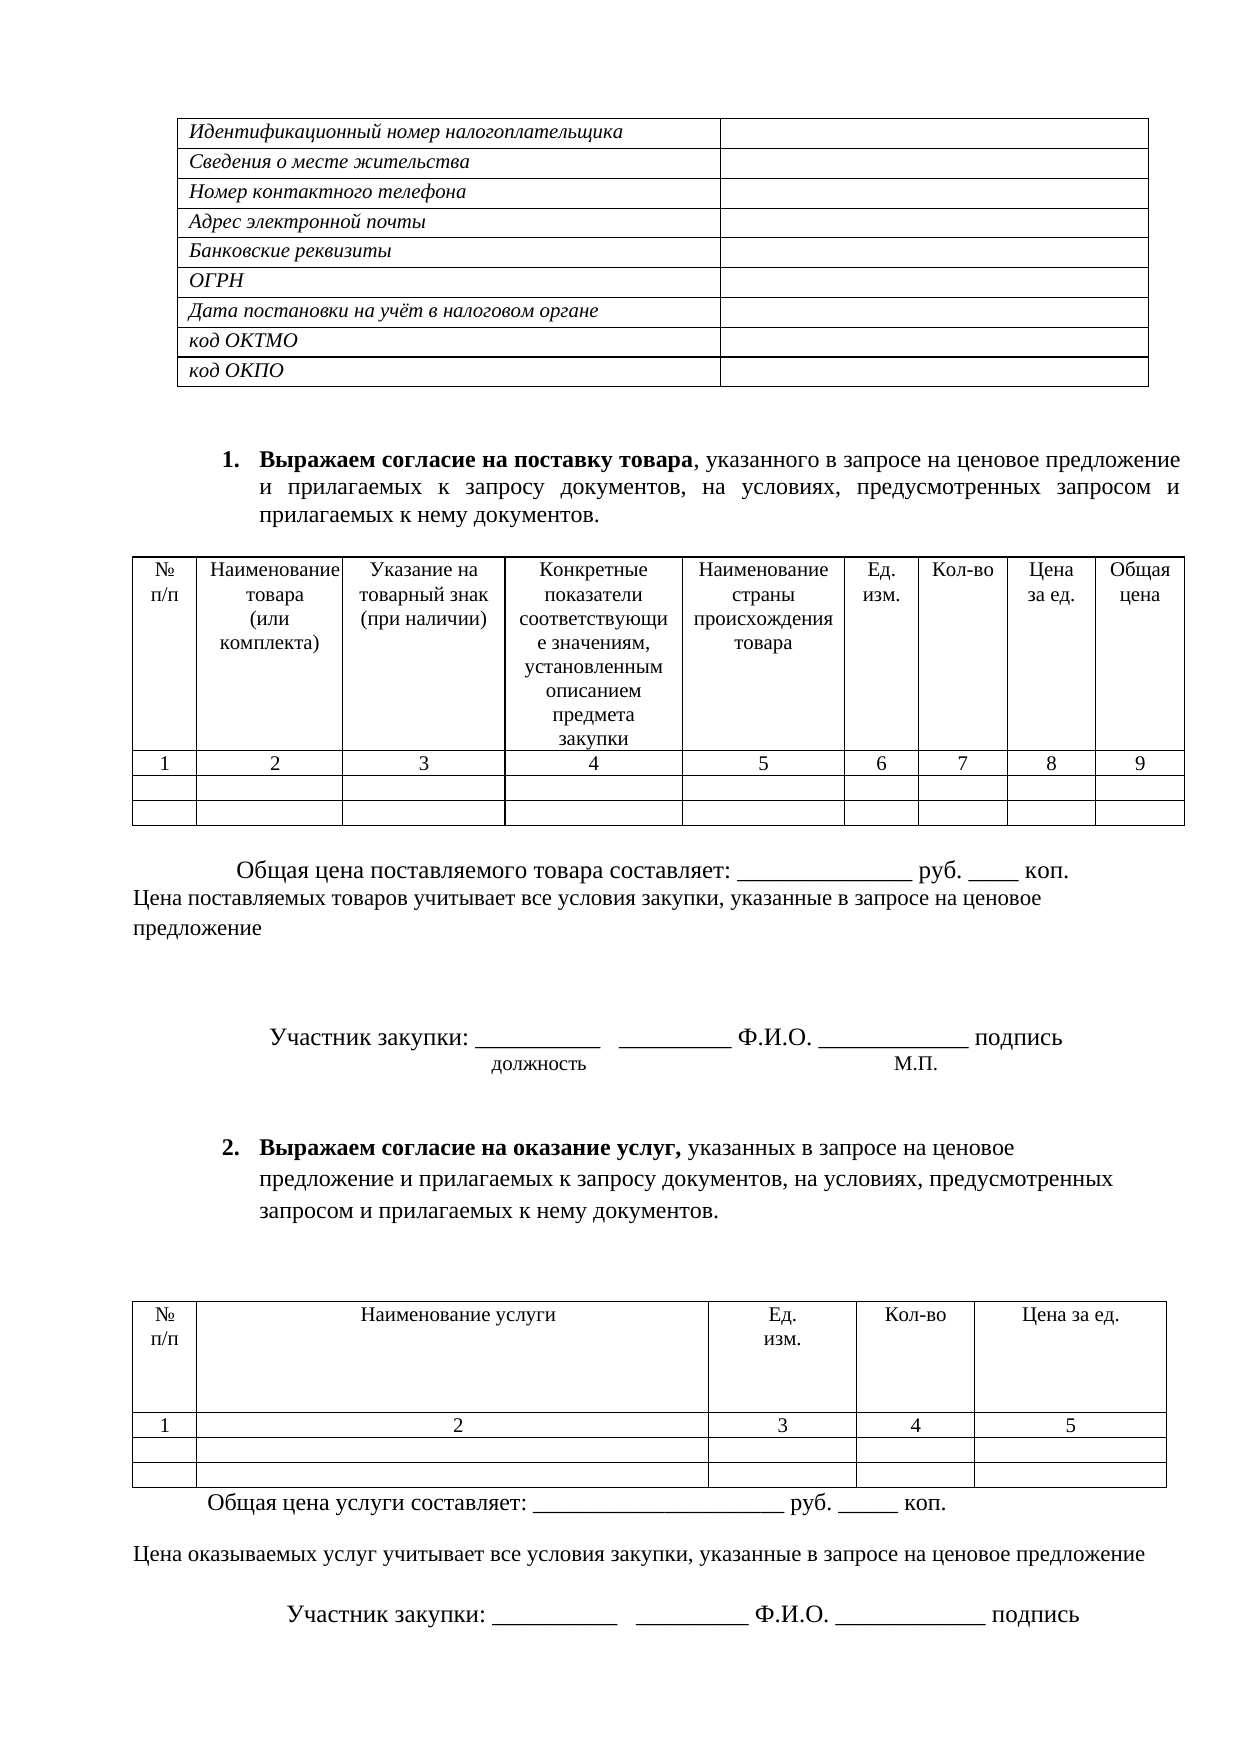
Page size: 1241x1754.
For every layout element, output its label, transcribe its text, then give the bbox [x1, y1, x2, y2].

table_cell [975, 1438, 1166, 1462]
table_cell [343, 801, 504, 825]
table_cell 1 [133, 751, 196, 775]
table_cell [845, 776, 918, 800]
table_cell [197, 1463, 708, 1487]
table_cell [721, 238, 1148, 267]
table_header Конкретные показатели соответствующие значениям, установленным описанием предмета закупки [506, 558, 682, 750]
table_header Ед. изм. [845, 558, 918, 750]
list Цена поставляемых товаров учитывает все условия закупки, указанные в запросе на ценовое предложение [133, 884, 1152, 940]
table_cell 9 [1096, 751, 1184, 775]
table_cell [975, 1463, 1166, 1487]
table_cell [1096, 801, 1184, 825]
table_cell 8 [1008, 751, 1095, 775]
table_cell [721, 358, 1148, 386]
table_cell [721, 298, 1148, 327]
table_cell [721, 268, 1148, 297]
table_header Наименование страны происхождения товара [683, 558, 844, 750]
table_cell [709, 1463, 856, 1487]
table_cell Адрес электронной почты [178, 209, 720, 237]
text Общая цена услуги составляет: _____________________ руб. _____ коп. [177, 1488, 1152, 1516]
table_cell [857, 1463, 974, 1487]
table_cell [1008, 801, 1095, 825]
table_cell 3 [343, 751, 504, 775]
text Общая цена поставляемого товара составляет: ______________ руб. ____ коп. [177, 855, 1152, 884]
table_cell [721, 149, 1148, 178]
list Выражаем согласие на поставку товара, указанного в запросе на ценовое предложение и прилагаемых к запросу документов, на условиях, предусмотренных запросом и прилагаемых к нему документов. [222, 445, 1181, 528]
table_cell 4 [857, 1413, 974, 1437]
table_cell [197, 1438, 708, 1462]
table_cell [709, 1438, 856, 1462]
table_header Указание на товарный знак (при наличии) [343, 558, 504, 750]
table_cell [845, 801, 918, 825]
table_cell 2 [197, 751, 342, 775]
table_cell 2 [197, 1413, 708, 1437]
table_cell [683, 776, 844, 800]
table_cell [343, 776, 504, 800]
table_cell код ОКПО [178, 358, 720, 386]
table_cell [1096, 776, 1184, 800]
table_cell код ОКТМО [178, 328, 720, 356]
table_cell 4 [506, 751, 682, 775]
table_cell [133, 801, 196, 825]
table_cell Идентификационный номер налогоплательщика [178, 119, 720, 148]
table_cell 1 [133, 1413, 196, 1437]
table_header Общая цена [1096, 558, 1184, 750]
table_header Кол-во [857, 1302, 974, 1412]
table_cell [133, 776, 196, 800]
table_cell 6 [845, 751, 918, 775]
table_cell [197, 801, 342, 825]
table_header № п/п [133, 1302, 196, 1412]
table_cell [683, 801, 844, 825]
table_cell 5 [683, 751, 844, 775]
table_cell [721, 119, 1148, 148]
table_cell [721, 328, 1148, 356]
table_cell 5 [975, 1413, 1166, 1437]
text должность М.П. [177, 1051, 1152, 1075]
table_cell [133, 1463, 196, 1487]
table_cell [919, 801, 1007, 825]
table_header Цена за ед. [1008, 558, 1095, 750]
table_cell [197, 776, 342, 800]
table_cell [1008, 776, 1095, 800]
table_header № п/п [133, 558, 196, 750]
table_cell Сведения о месте жительства [178, 149, 720, 178]
table_cell ОГРН [178, 268, 720, 297]
table_header Ед. изм. [709, 1302, 856, 1412]
table_cell Номер контактного телефона [178, 179, 720, 207]
table_cell Банковские реквизиты [178, 238, 720, 267]
table_cell Дата постановки на учёт в налоговом органе [178, 298, 720, 327]
table_cell 7 [919, 751, 1007, 775]
table_cell [506, 801, 682, 825]
table_header Кол-во [919, 558, 1007, 750]
text Участник закупки: __________ _________ Ф.И.О. ____________ подпись [177, 1022, 1152, 1051]
table_cell 3 [709, 1413, 856, 1437]
table_header Наименование товара (или комплекта) [197, 558, 342, 750]
table_header Цена за ед. [975, 1302, 1166, 1412]
text Участник закупки: __________ _________ Ф.И.О. ____________ подпись [177, 1599, 1152, 1628]
list Цена оказываемых услуг учитывает все условия закупки, указанные в запросе на ценовое предложение [133, 1541, 1152, 1567]
table_header Наименование услуги [197, 1302, 708, 1412]
table_cell [133, 1438, 196, 1462]
table_cell [857, 1438, 974, 1462]
list Выражаем согласие на оказание услуг, указанных в запросе на ценовое предложение и прилагаемых к запросу документов, на условиях, предусмотренных запросом и прилагаемых к нему документов. [222, 1133, 1152, 1224]
table_cell [506, 776, 682, 800]
table_cell [721, 179, 1148, 207]
table_cell [919, 776, 1007, 800]
table_cell [721, 209, 1148, 237]
